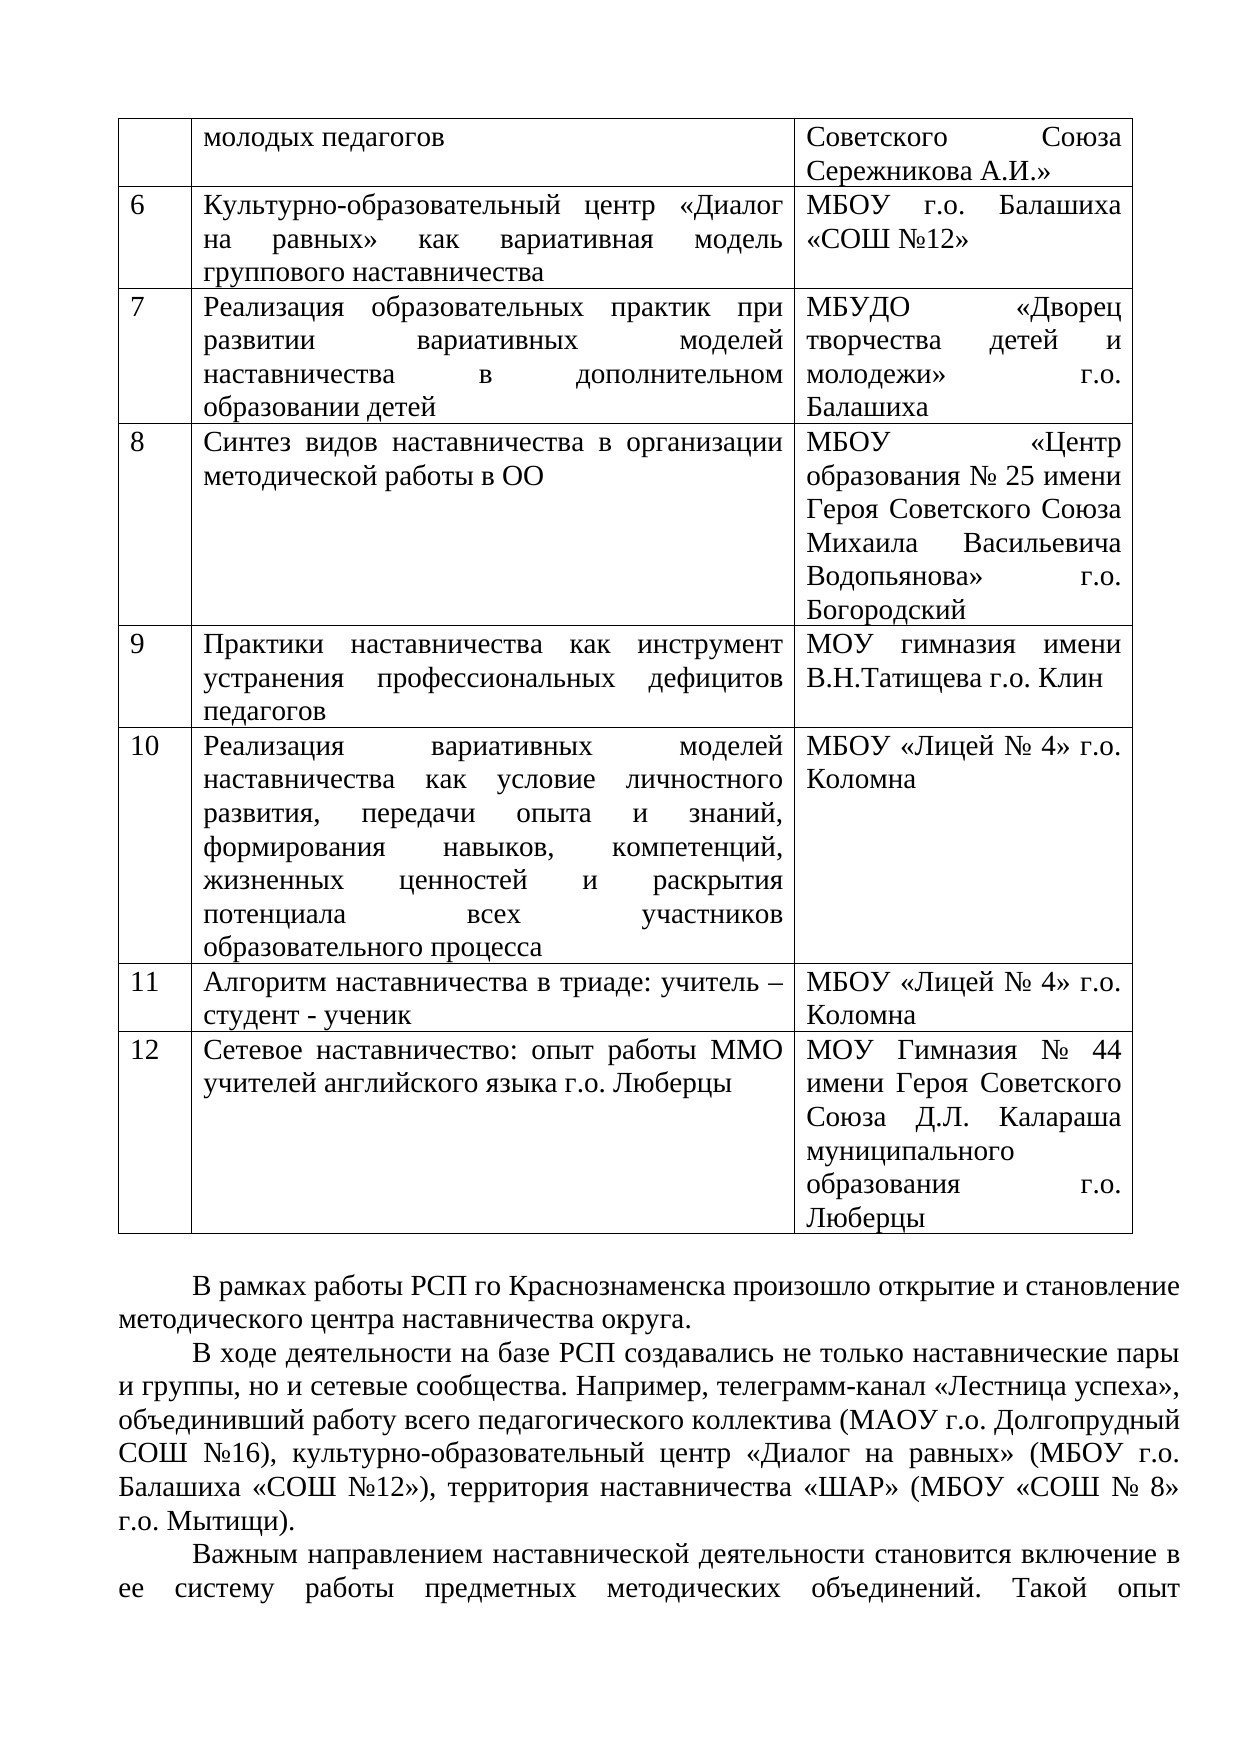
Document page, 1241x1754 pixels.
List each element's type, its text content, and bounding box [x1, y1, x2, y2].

table_cell МОУ гимназия имени В.Н.Татищева г.о. Клин [795, 626, 1132, 727]
table_cell МБОУ «Лицей № 4» г.о. Коломна [795, 728, 1132, 963]
table_cell Синтез видов наставничества в организации методической работы в ОО [192, 424, 794, 625]
table_cell 6 [119, 187, 191, 288]
table_cell МБОУ «Центр образования № 25 имени Героя Советского Союза Михаила Васильевича Водопьянова» г.о. Богородский [795, 424, 1132, 625]
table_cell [192, 119, 794, 186]
table_cell Сетевое наставничество: опыт работы ММО учителей английского языка г.о. Люберцы [192, 1032, 794, 1233]
table_cell Реализация образовательных практик при развитии вариативных моделей наставничества в дополнительном образовании детей [192, 289, 794, 423]
table_cell 12 [119, 1032, 191, 1233]
table_cell МБОУ г.о. Балашиха «СОШ №12» [795, 187, 1132, 288]
table_cell Культурно-образовательный центр «Диалог на равных» как вариативная модель группового наставничества [192, 187, 794, 288]
table_cell МБУДО «Дворец творчества детей и молодежи» г.о. Балашиха [795, 289, 1132, 423]
text В ходе деятельности на базе РСП создавались не только наставнические пары и группы, но и сетевые сообщества. Например, телеграмм-канал «Лестница успеха», объединивший работу всего педагогического коллектива (МАОУ г.о. Долгопрудный СОШ №16), культурно-образовательный центр «Диалог на равных» (МБОУ г.о. Балашиха «СОШ №12»), территория наставничества «ШАР» (МБОУ «СОШ № 8» г.о. Мытищи). [118, 1335, 1181, 1536]
table_cell 11 [119, 964, 191, 1031]
table_cell 9 [119, 626, 191, 727]
table_cell Алгоритм наставничества в триаде: учитель – студент - ученик [192, 964, 794, 1031]
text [118, 1536, 1181, 1603]
table_cell 5 [119, 119, 191, 186]
table_cell Реализация вариативных моделей наставничества как условие личностного развития, передачи опыта и знаний, формирования навыков, компетенций, жизненных ценностей и раскрытия потенциала всех участников образовательного процесса [192, 728, 794, 963]
table_cell Практики наставничества как инструмент устранения профессиональных дефицитов педагогов [192, 626, 794, 727]
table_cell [795, 119, 1132, 186]
table_cell 7 [119, 289, 191, 423]
table_cell МБОУ «Лицей № 4» г.о. Коломна [795, 964, 1132, 1031]
text В рамках работы РСП го Краснознаменска произошло открытие и становление методического центра наставничества округа. [118, 1268, 1181, 1335]
table_cell 8 [119, 424, 191, 625]
table_cell МОУ Гимназия № 44 имени Героя Советского Союза Д.Л. Калараша муниципального образования г.о. Люберцы [795, 1032, 1132, 1233]
table_cell 10 [119, 728, 191, 963]
